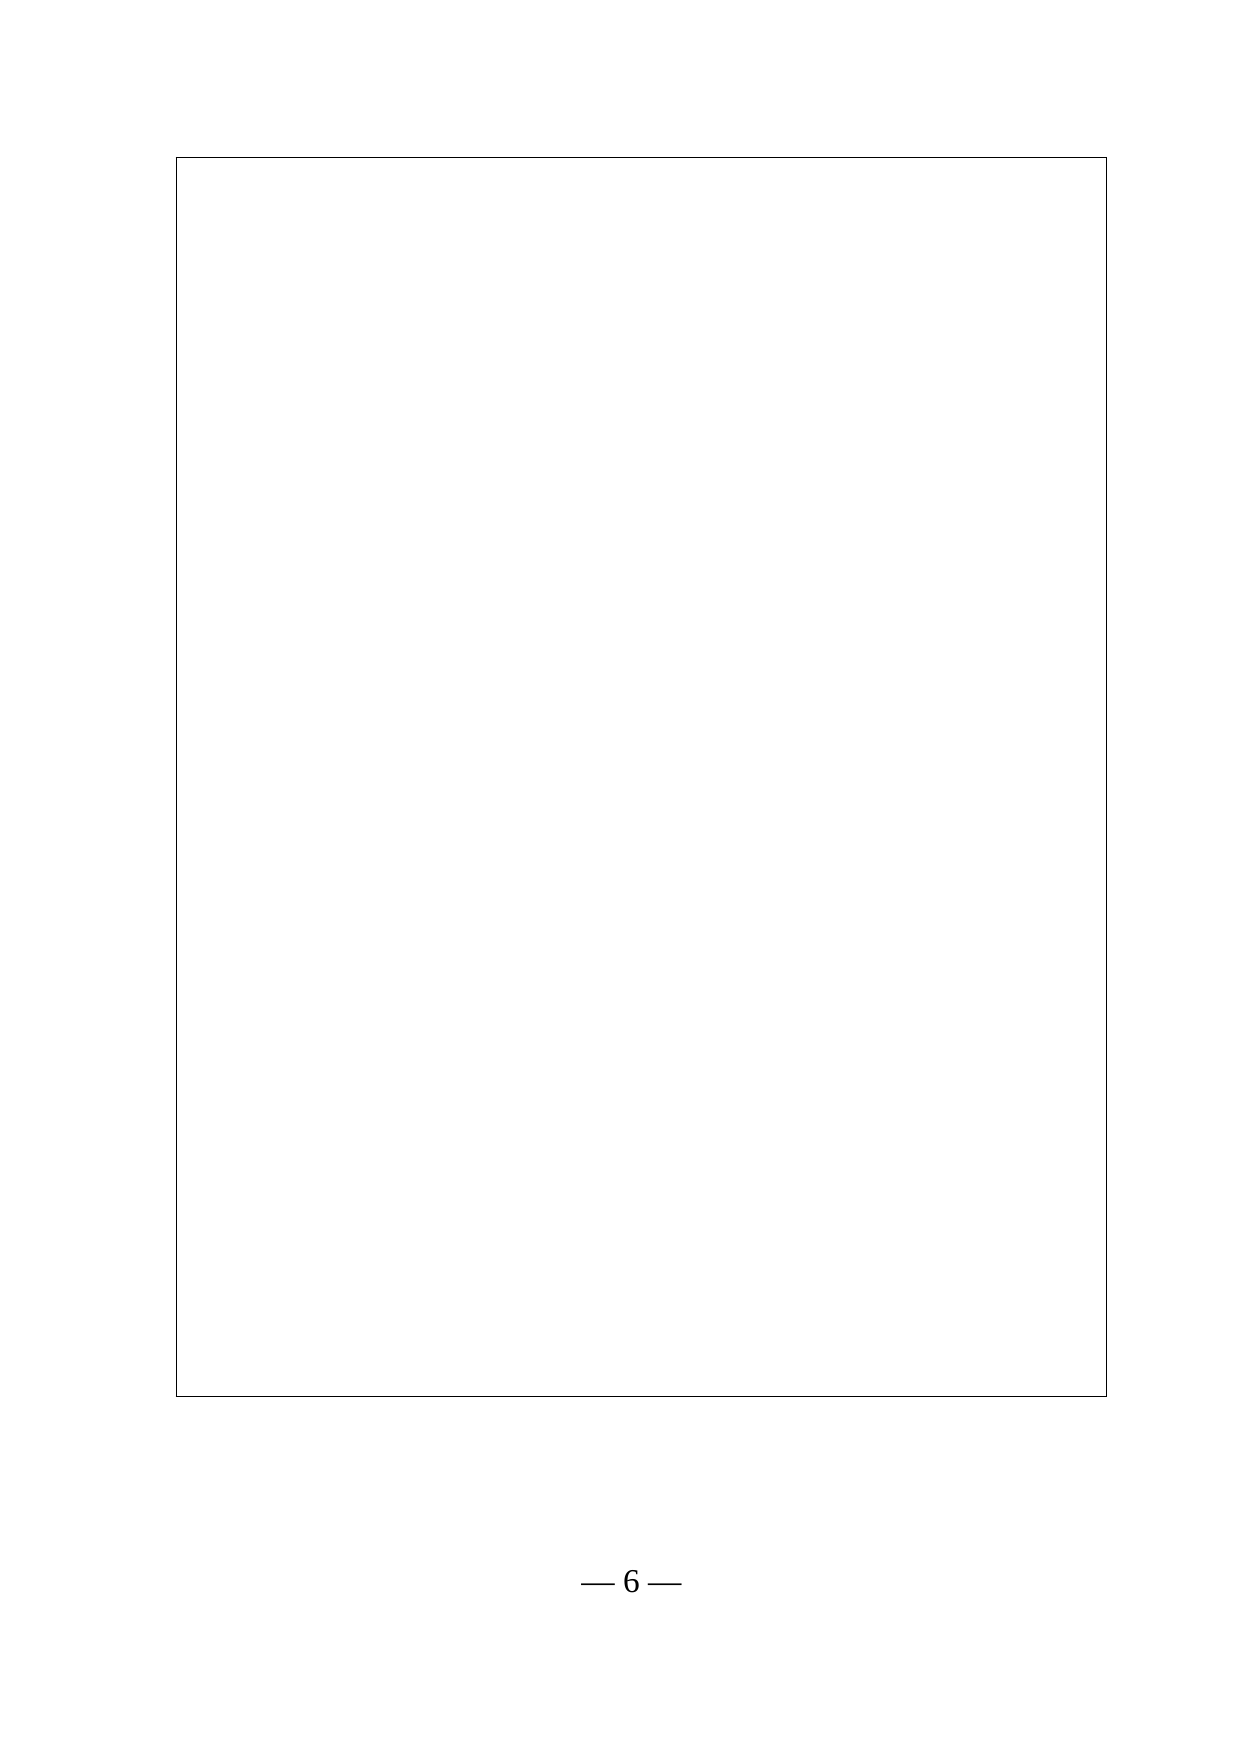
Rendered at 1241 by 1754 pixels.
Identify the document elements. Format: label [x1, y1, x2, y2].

table_cell [177, 158, 1106, 1396]
